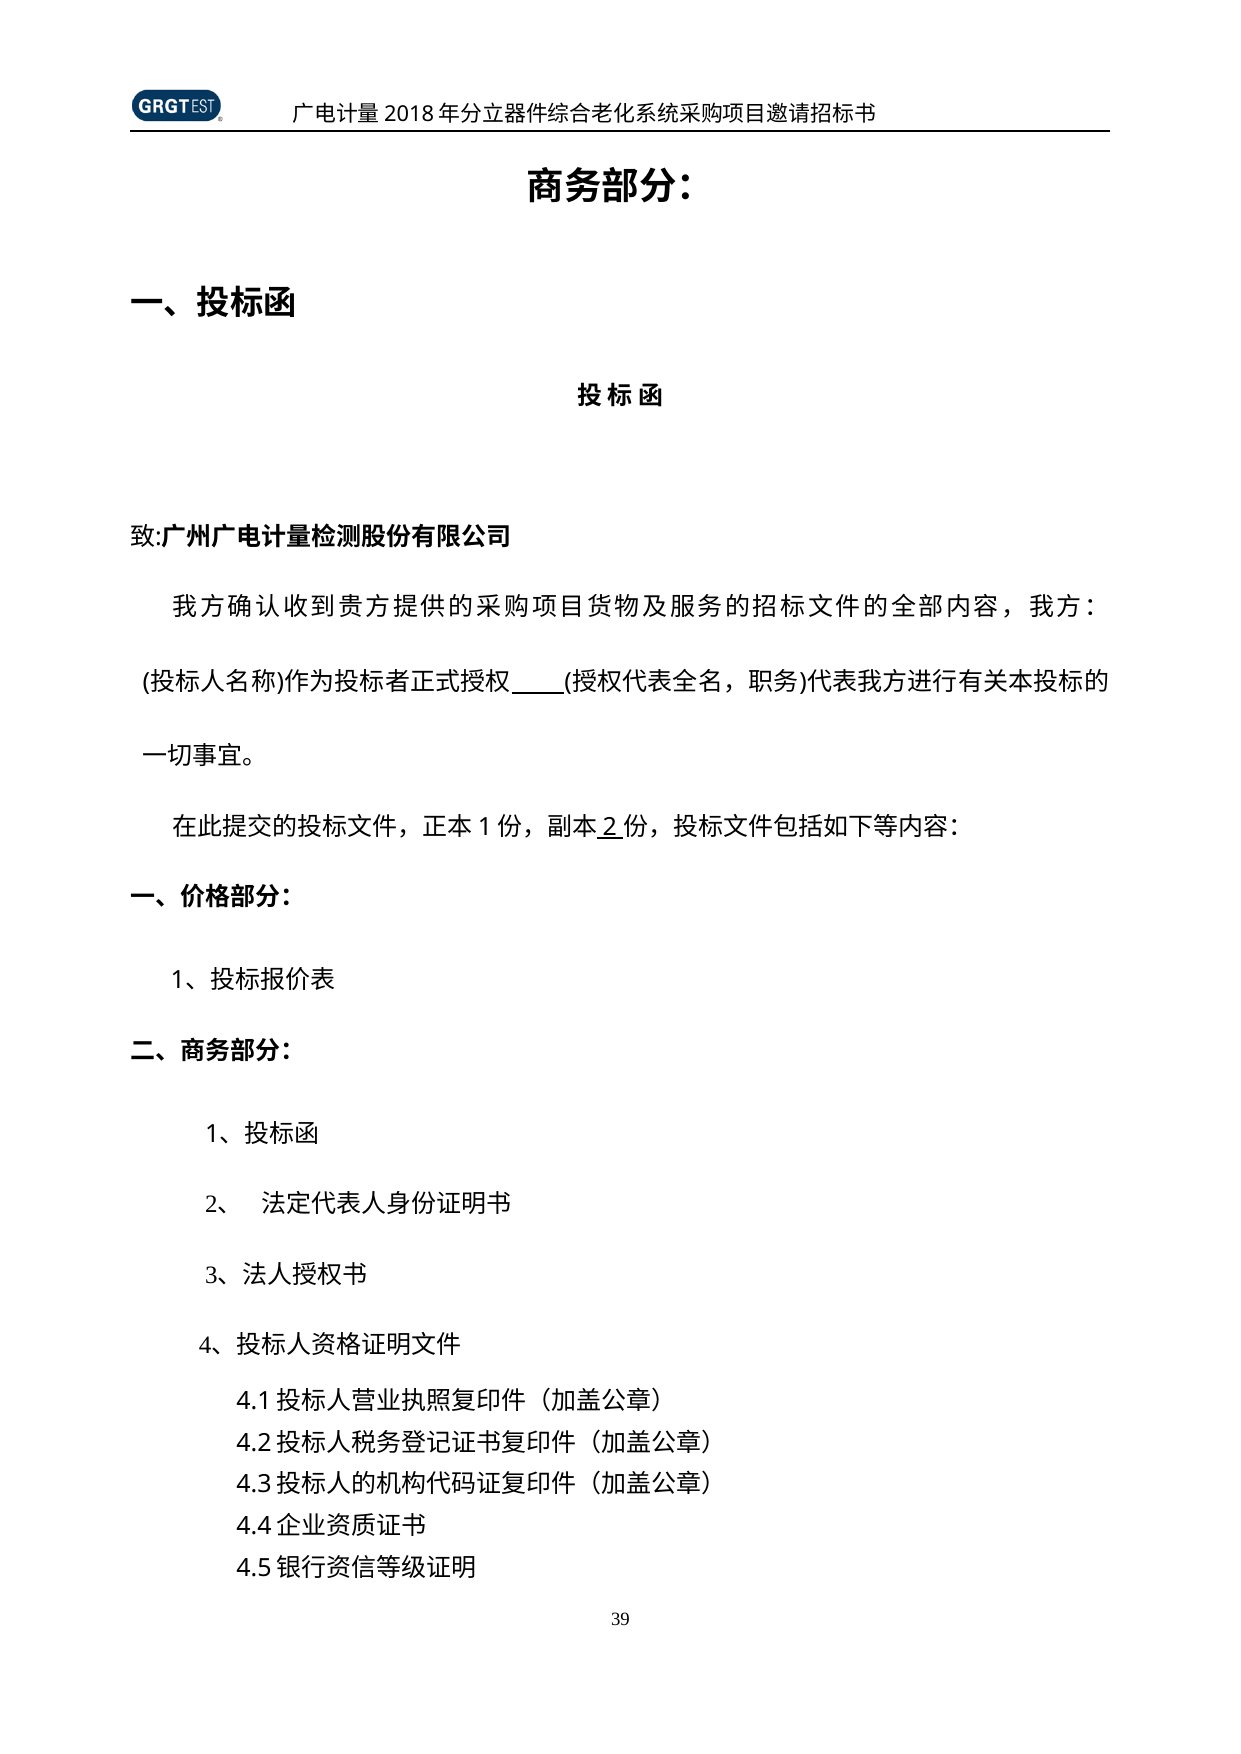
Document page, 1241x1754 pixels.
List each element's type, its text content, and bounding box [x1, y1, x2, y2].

text 1、投标报价表 [130, 945, 1110, 1010]
text 4.1投标人营业执照复印件（加盖公章） [174, 1381, 1110, 1417]
text 二、商务部分： [130, 1016, 1110, 1081]
text 1、投标函 [130, 1099, 1110, 1164]
list 法定代表人身份证明书 [205, 1169, 1110, 1234]
picture [129, 88, 224, 122]
text 4.4企业资质证书 [174, 1506, 1110, 1542]
text 4.2投标人税务登记证书复印件（加盖公章） [174, 1422, 1110, 1458]
text 我方确认收到贵方提供的采购项目货物及服务的招标文件的全部内容，我方： (投标人名称)作为投标者正式授权 (授权代表全名，职务)代表我方进行有关本投标的一切事宜。 [142, 572, 1110, 786]
text 4.3投标人的机构代码证复印件（加盖公章） [174, 1464, 1110, 1500]
text 一、价格部分： [130, 862, 1110, 927]
list 4、投标人资格证明文件 [174, 1310, 1110, 1375]
text 在此提交的投标文件，正本1份，副本 2 份，投标文件包括如下等内容： [130, 792, 1110, 857]
list 3、法人授权书 [167, 1240, 1110, 1305]
text 致:广州广电计量检测股份有限公司 [130, 502, 1110, 567]
text 4.5银行资信等级证明 [174, 1547, 1110, 1583]
text 投 标 函 [130, 361, 1110, 426]
subtitle 商务部分： [130, 151, 1110, 216]
subtitle 一、投标函 [130, 267, 1110, 332]
